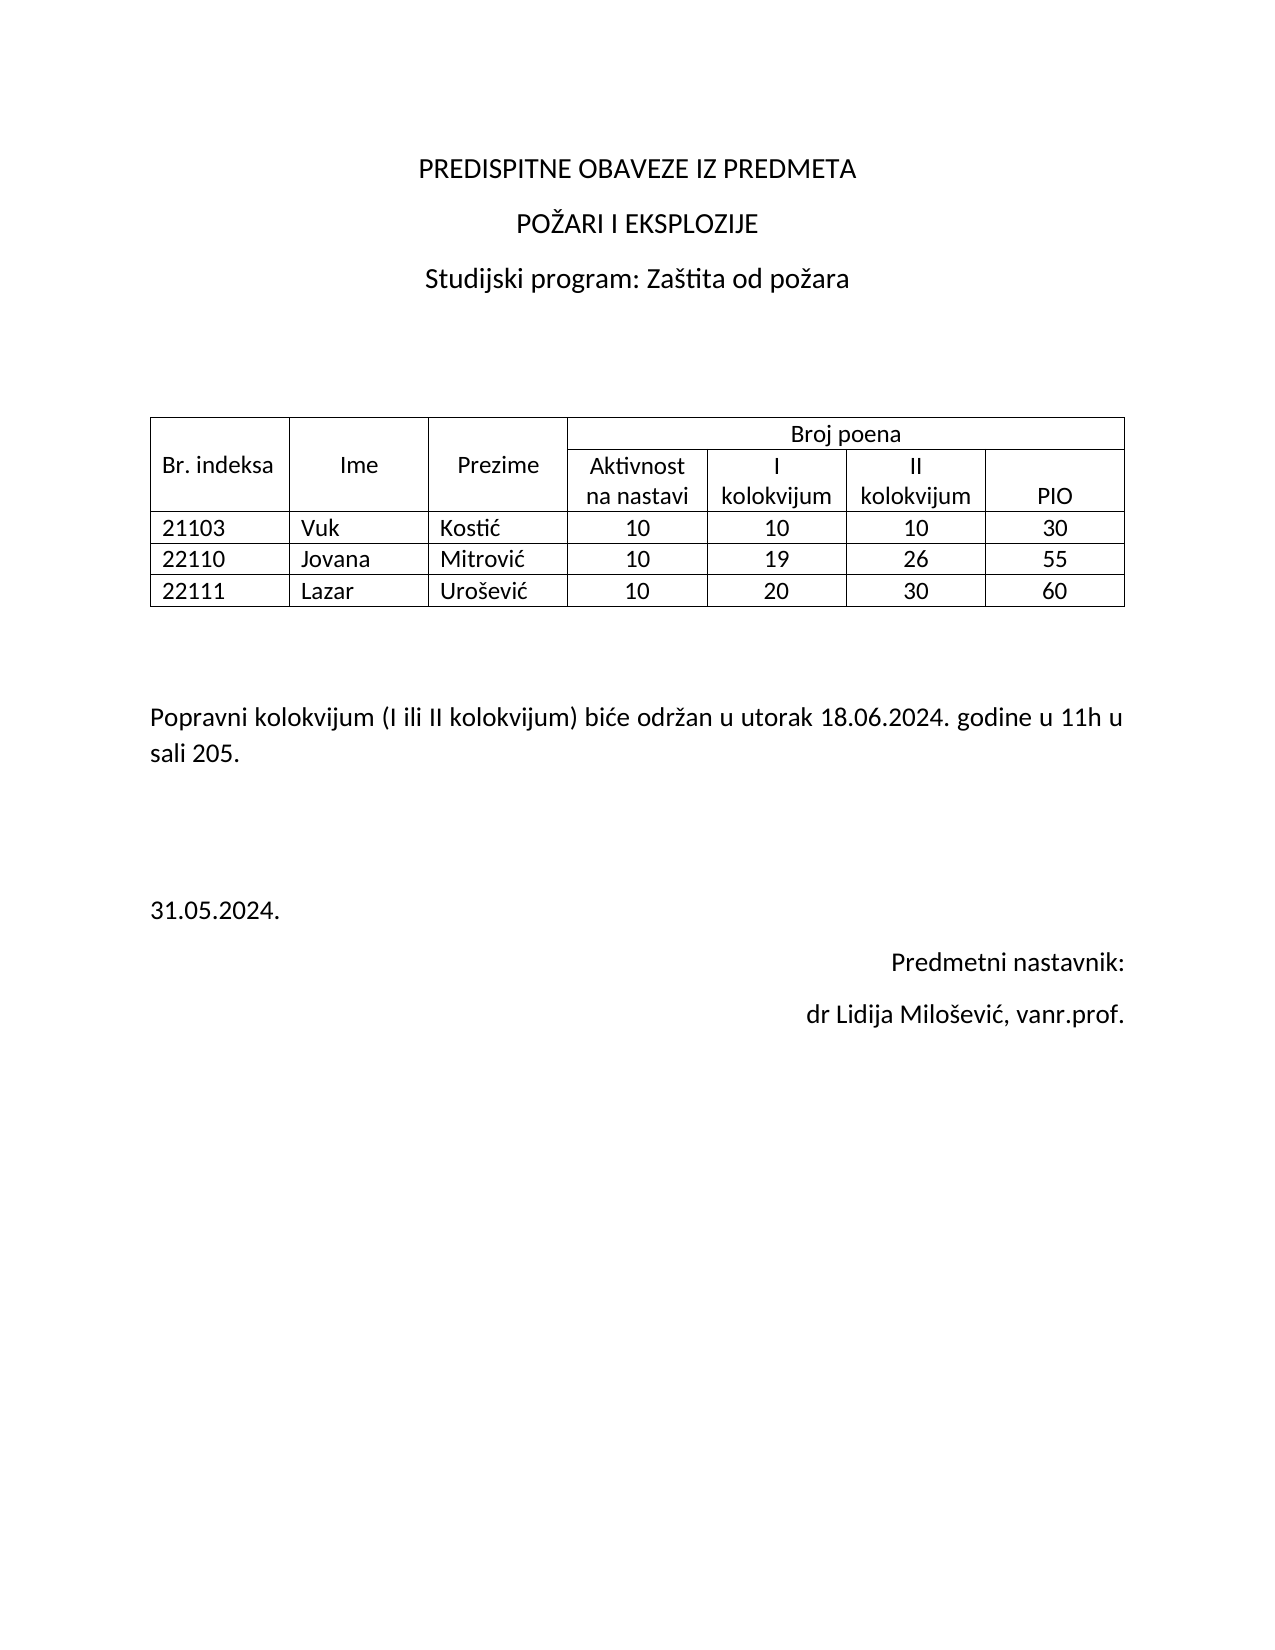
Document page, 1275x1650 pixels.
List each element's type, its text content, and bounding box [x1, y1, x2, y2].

table_cell 22111 [151, 575, 289, 606]
table_cell I kolokvijum [708, 450, 846, 511]
table_cell 20 [708, 575, 846, 606]
table_cell 55 [986, 544, 1124, 574]
table_cell Mitrović [429, 544, 567, 574]
table_cell 19 [708, 544, 846, 574]
table_cell 10 [568, 575, 707, 606]
table_header Broj poena [568, 418, 1124, 449]
table_header Br. indeksa [151, 418, 289, 511]
table_header Prezime [429, 418, 567, 511]
table_header Ime [290, 418, 428, 511]
table_cell 21103 [151, 512, 289, 542]
text POŽARI I EKSPLOZIJE [150, 205, 1125, 241]
table_cell 10 [708, 512, 846, 542]
text dr Lidija Milošević, vanr.prof. [150, 997, 1125, 1031]
text Studijski program: Zaštita od požara [150, 260, 1125, 296]
table_cell 10 [568, 544, 707, 574]
text Predmetni nastavnik: [150, 945, 1125, 978]
table_cell 30 [847, 575, 985, 606]
table_cell 30 [986, 512, 1124, 542]
table_cell PIO [986, 450, 1124, 511]
table_cell 10 [847, 512, 985, 542]
table_cell Urošević [429, 575, 567, 606]
table_cell 22110 [151, 544, 289, 574]
table_cell 60 [986, 575, 1124, 606]
table_cell Lazar [290, 575, 428, 606]
table_cell Vuk [290, 512, 428, 542]
text Popravni kolokvijum (I ili II kolokvijum) biće održan u utorak 18.06.2024. godine u 11h u sali 205. [150, 700, 1125, 769]
table_cell Kostić [429, 512, 567, 542]
table_cell II kolokvijum [847, 450, 985, 511]
table_cell 26 [847, 544, 985, 574]
text PREDISPITNE OBAVEZE IZ PREDMETA [150, 150, 1125, 186]
table_cell Jovana [290, 544, 428, 574]
table_cell Aktivnost na nastavi [568, 450, 707, 511]
text 31.05.2024. [150, 893, 1125, 926]
table_cell 10 [568, 512, 707, 542]
